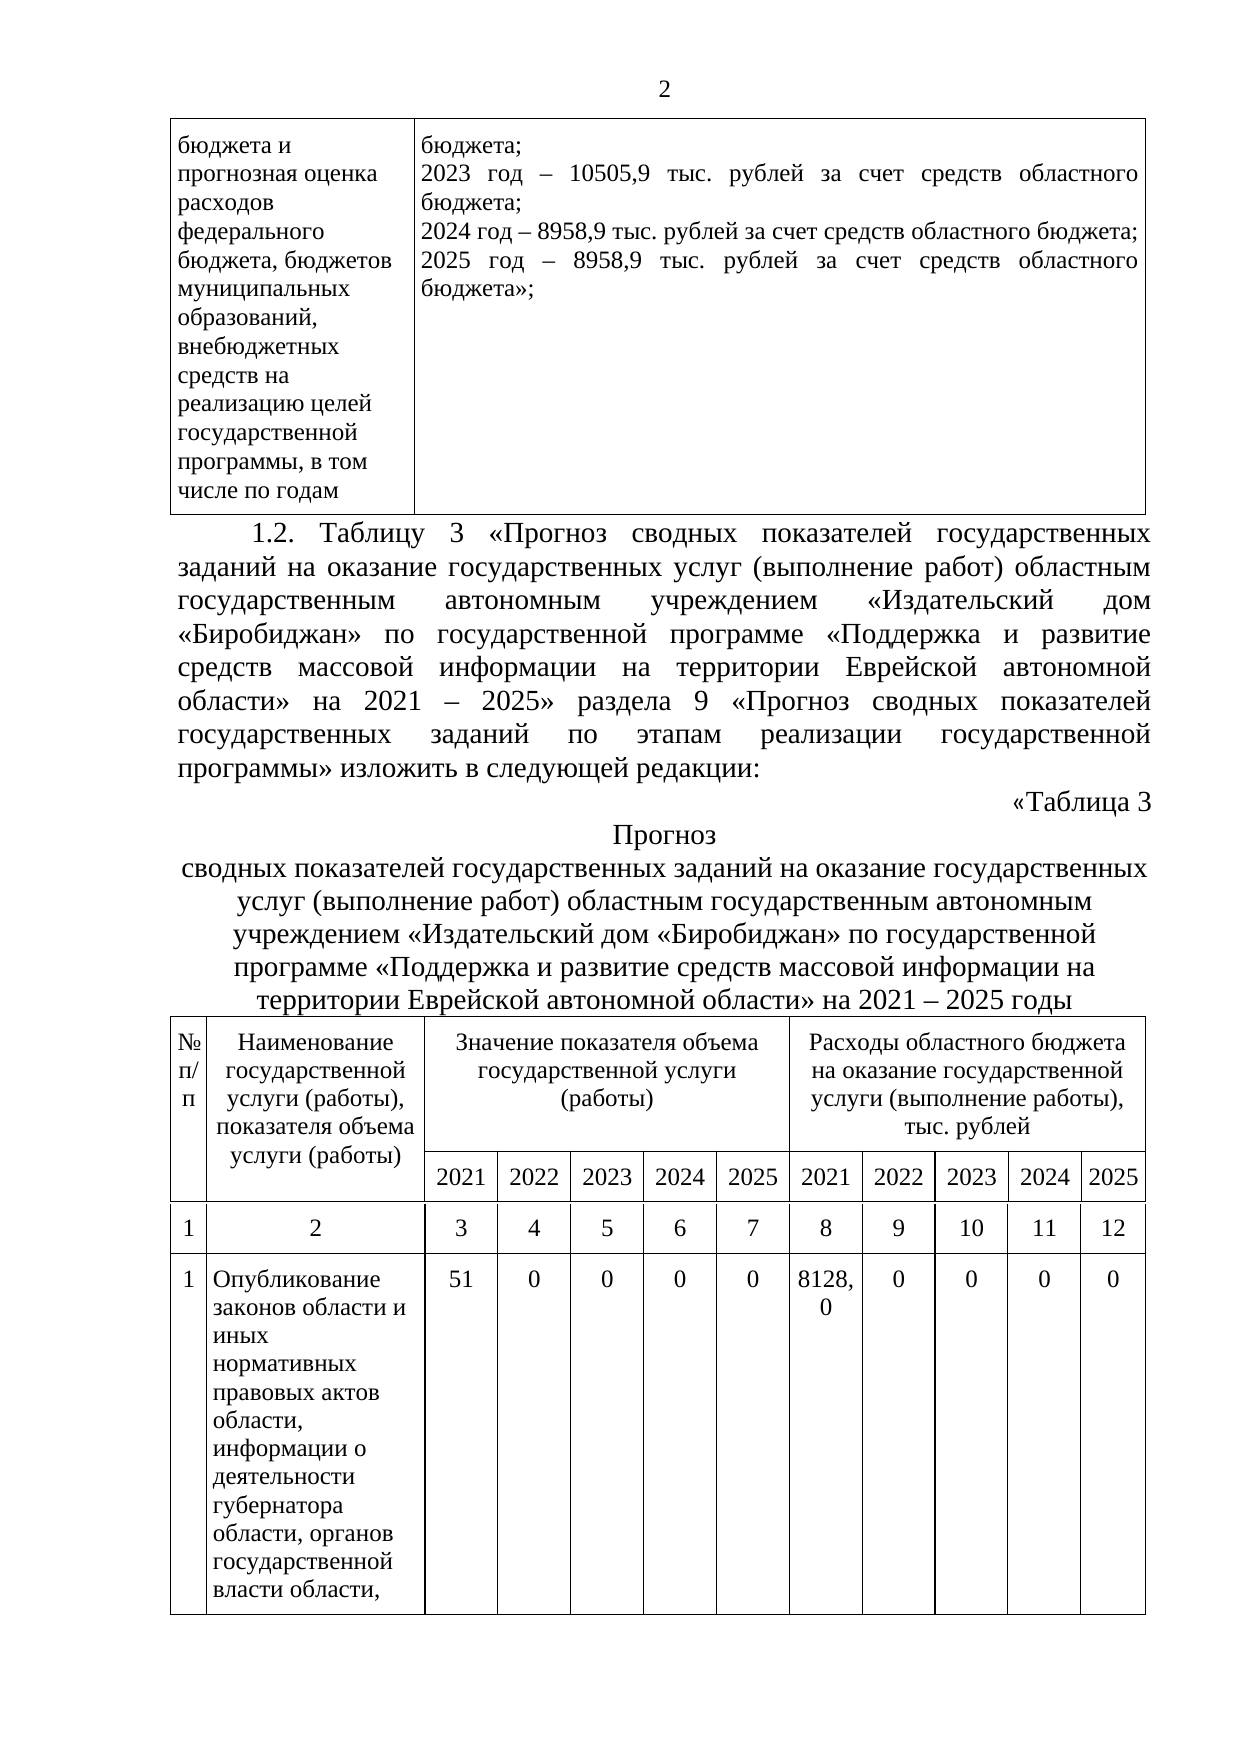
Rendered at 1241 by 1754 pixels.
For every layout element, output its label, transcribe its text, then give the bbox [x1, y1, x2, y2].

table_cell 0 [1081, 1254, 1145, 1614]
table_header 1 [171, 1204, 206, 1253]
table_cell 51 [426, 1254, 497, 1614]
table_header №п/п [171, 1017, 206, 1201]
table_cell 2022 [863, 1152, 934, 1201]
table_header 8 [790, 1204, 862, 1253]
table_header 4 [498, 1204, 570, 1253]
text сводных показателей государственных заданий на оказание государственных услуг (выполнение работ) областным государственным автономным учреждением «Издательский дом «Биробиджан» по государственной программе «Поддержка и развитие средств массовой информации на территории Еврейской автономной области» на 2021 – 2025 годы [177, 851, 1152, 1016]
table_header 7 [717, 1204, 789, 1253]
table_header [171, 119, 414, 514]
table_header 6 [644, 1204, 716, 1253]
table_header Наименование государственной услуги (работы), показателя объема услуги (работы) [207, 1017, 424, 1201]
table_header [415, 119, 1145, 514]
table_cell 2021 [425, 1152, 497, 1201]
table_cell 0 [717, 1254, 789, 1614]
table_header 10 [936, 1204, 1007, 1253]
table_cell 0 [936, 1254, 1007, 1614]
table_header 5 [571, 1204, 643, 1253]
table_header 2 [207, 1204, 424, 1253]
table_cell 2025 [1082, 1152, 1145, 1201]
table_cell 8128,0 [790, 1254, 862, 1614]
table_cell 0 [863, 1254, 934, 1614]
table_header 11 [1008, 1204, 1080, 1253]
table_cell 1 [171, 1254, 206, 1614]
table_cell 0 [644, 1254, 716, 1614]
table_header 9 [863, 1204, 934, 1253]
table_header Значение показателя объема государственной услуги (работы) [425, 1017, 789, 1151]
text Прогноз [177, 818, 1152, 851]
table_cell 2023 [936, 1152, 1008, 1201]
table_cell 2024 [1009, 1152, 1081, 1201]
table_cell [207, 1254, 424, 1614]
table_cell 0 [571, 1254, 643, 1614]
text «Таблица 3 [177, 783, 1152, 818]
table_cell 0 [1008, 1254, 1080, 1614]
table_cell 2024 [644, 1152, 716, 1201]
text 1.2. Таблицу 3 «Прогноз сводных показателей государственных заданий на оказание государственных услуг (выполнение работ) областным государственным автономным учреждением «Издательский дом «Биробиджан» по государственной программе «Поддержка и развитие средств массовой информации на территории Еврейской автономной области» на 2021 – 2025» раздела 9 «Прогноз сводных показателей государственных заданий по этапам реализации государственной программы» изложить в следующей редакции: [177, 515, 1152, 783]
table_header Расходы областного бюджета на оказание государственной услуги (выполнение работы), тыс. рублей [790, 1017, 1145, 1151]
table_cell 0 [498, 1254, 570, 1614]
table_cell 2025 [717, 1152, 789, 1201]
table_cell 2021 [790, 1152, 862, 1201]
table_header 3 [426, 1204, 497, 1253]
table_cell 2022 [498, 1152, 570, 1201]
table_cell 2023 [571, 1152, 643, 1201]
table_header 12 [1081, 1204, 1145, 1253]
